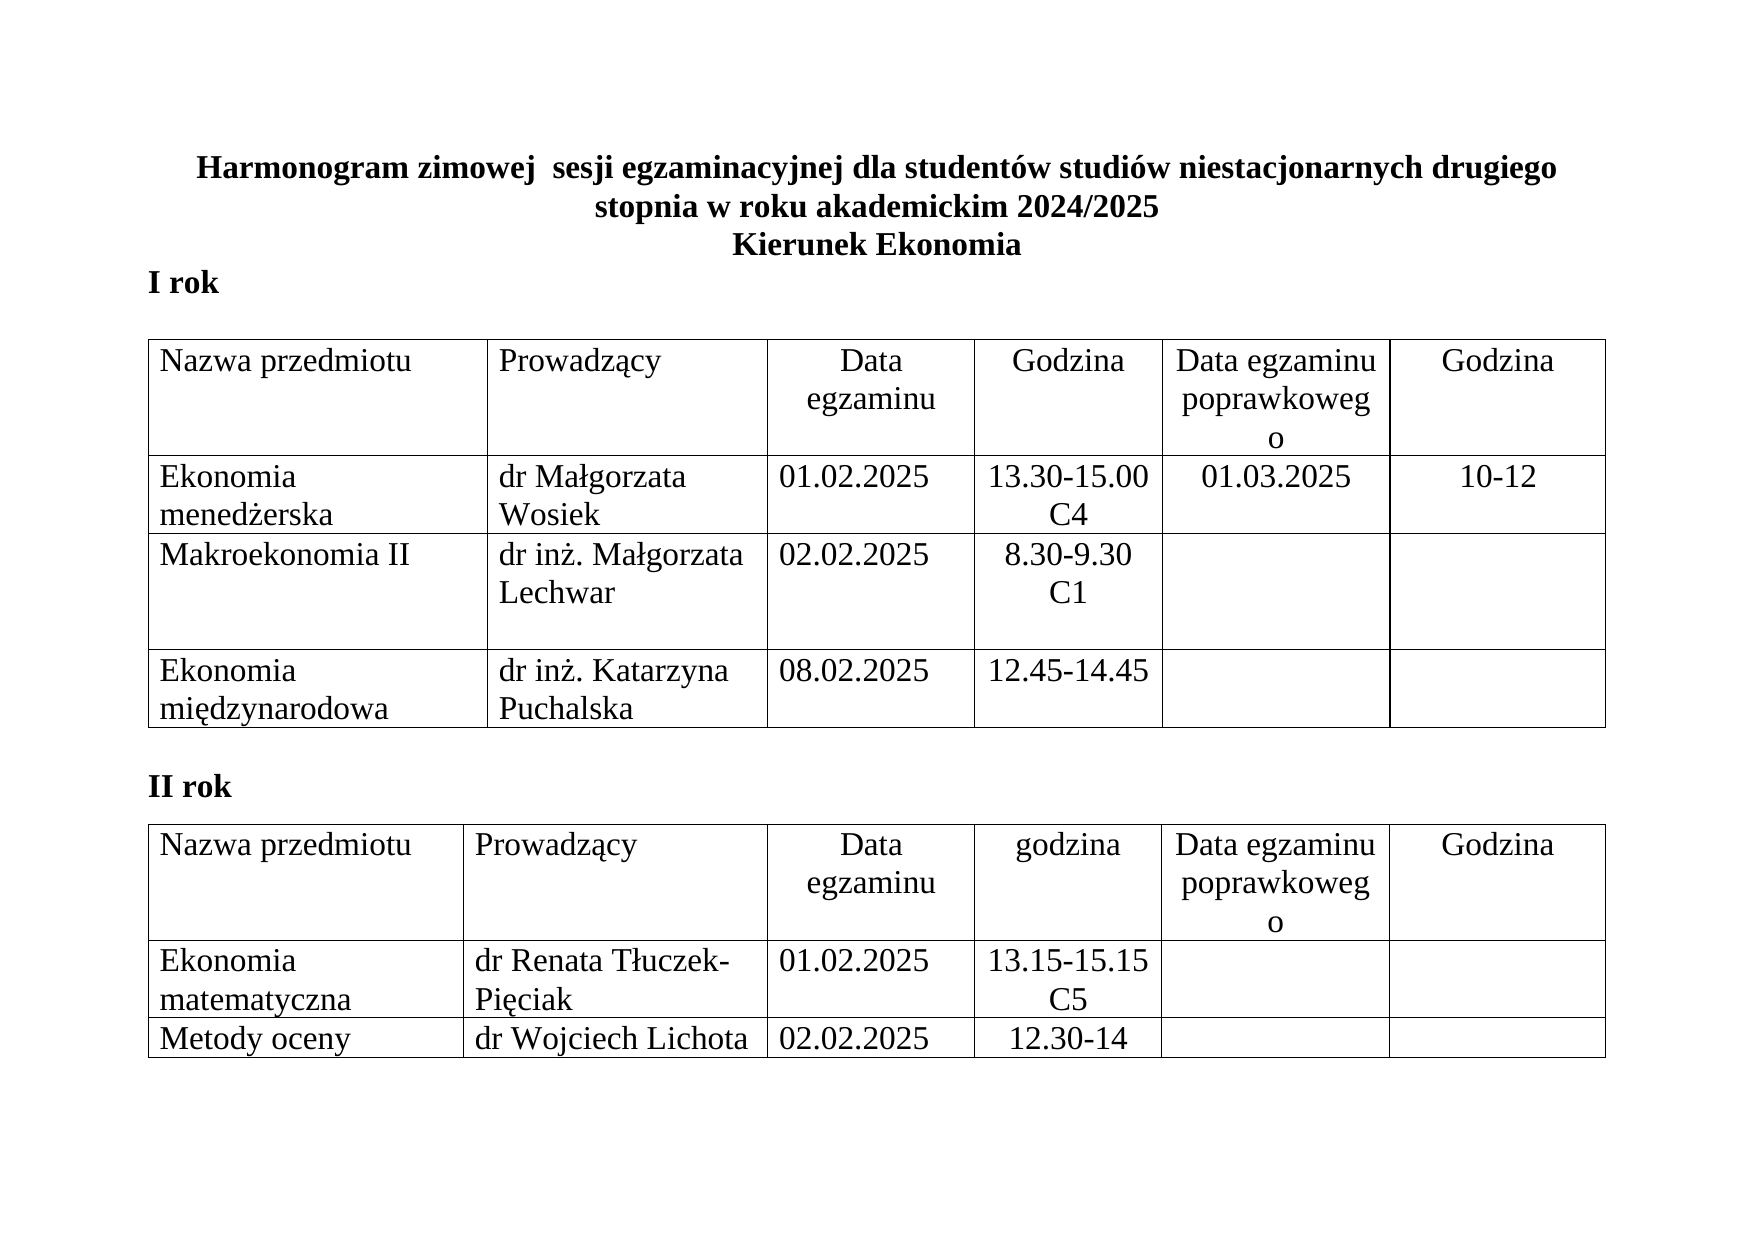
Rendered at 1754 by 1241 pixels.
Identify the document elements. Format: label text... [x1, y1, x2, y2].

table_cell dr inż. Małgorzata Lechwar [488, 534, 767, 649]
table_cell 02.02.2025 [768, 1018, 974, 1057]
table_header Godzina [975, 340, 1162, 455]
table_cell [1163, 534, 1389, 649]
table_cell [1390, 941, 1605, 1017]
table_cell dr Renata Tłuczek-Pięciak [464, 941, 767, 1017]
table_cell 01.03.2025 [1163, 456, 1389, 533]
table_cell [1162, 941, 1389, 1017]
table_cell 12.30-14 D1-12 [975, 1018, 1161, 1057]
table_header Prowadzący [488, 340, 767, 455]
text II rok [148, 766, 1606, 804]
table_header Data egzaminu poprawkowego [1162, 825, 1389, 939]
table_cell 08.02.2025 [768, 650, 974, 727]
table_cell Makroekonomia II [149, 534, 487, 649]
table_header godzina [975, 825, 1161, 939]
table_header Godzina [1391, 340, 1605, 455]
table_cell [1391, 650, 1605, 727]
table_cell Ekonomia międzynarodowa [149, 650, 487, 727]
table_header Data egzaminu [768, 340, 974, 455]
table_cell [149, 1018, 463, 1057]
table_header Godzina [1390, 825, 1605, 939]
table_cell [1391, 534, 1605, 649]
text Kierunek Ekonomia [148, 224, 1606, 263]
table_cell [1162, 1018, 1389, 1057]
table_cell Ekonomia menedżerska [149, 456, 487, 533]
table_cell dr Wojciech Lichota [464, 1018, 767, 1057]
table_cell 13.30-15.00 C4 [975, 456, 1162, 533]
table_header Nazwa przedmiotu [149, 825, 463, 939]
table_cell Ekonomia matematyczna [149, 941, 463, 1017]
table_header Data egzaminu poprawkowego [1163, 340, 1389, 455]
table_cell 01.02.2025 [768, 941, 974, 1017]
text Harmonogram zimowej sesji egzaminacyjnej dla studentów studiów niestacjonarnych drugiego stopnia w roku akademickim 2024/2025 [148, 148, 1606, 224]
table_cell dr Małgorzata Wosiek [488, 456, 767, 533]
table_cell 10-12 [1391, 456, 1605, 533]
table_header Nazwa przedmiotu [149, 340, 487, 455]
table_header Prowadzący [464, 825, 767, 939]
table_cell [1163, 650, 1389, 727]
table_cell 12.45-14.45 [975, 650, 1162, 727]
text I rok [148, 263, 1606, 301]
table_cell [1390, 1018, 1605, 1057]
table_cell dr inż. Katarzyna Puchalska [488, 650, 767, 727]
table_cell 8.30-9.30 C1 [975, 534, 1162, 649]
table_cell 13.15-15.15 C5 [975, 941, 1161, 1017]
table_cell 02.02.2025 [768, 534, 974, 649]
table_cell 01.02.2025 [768, 456, 974, 533]
table_header Data egzaminu [768, 825, 974, 939]
